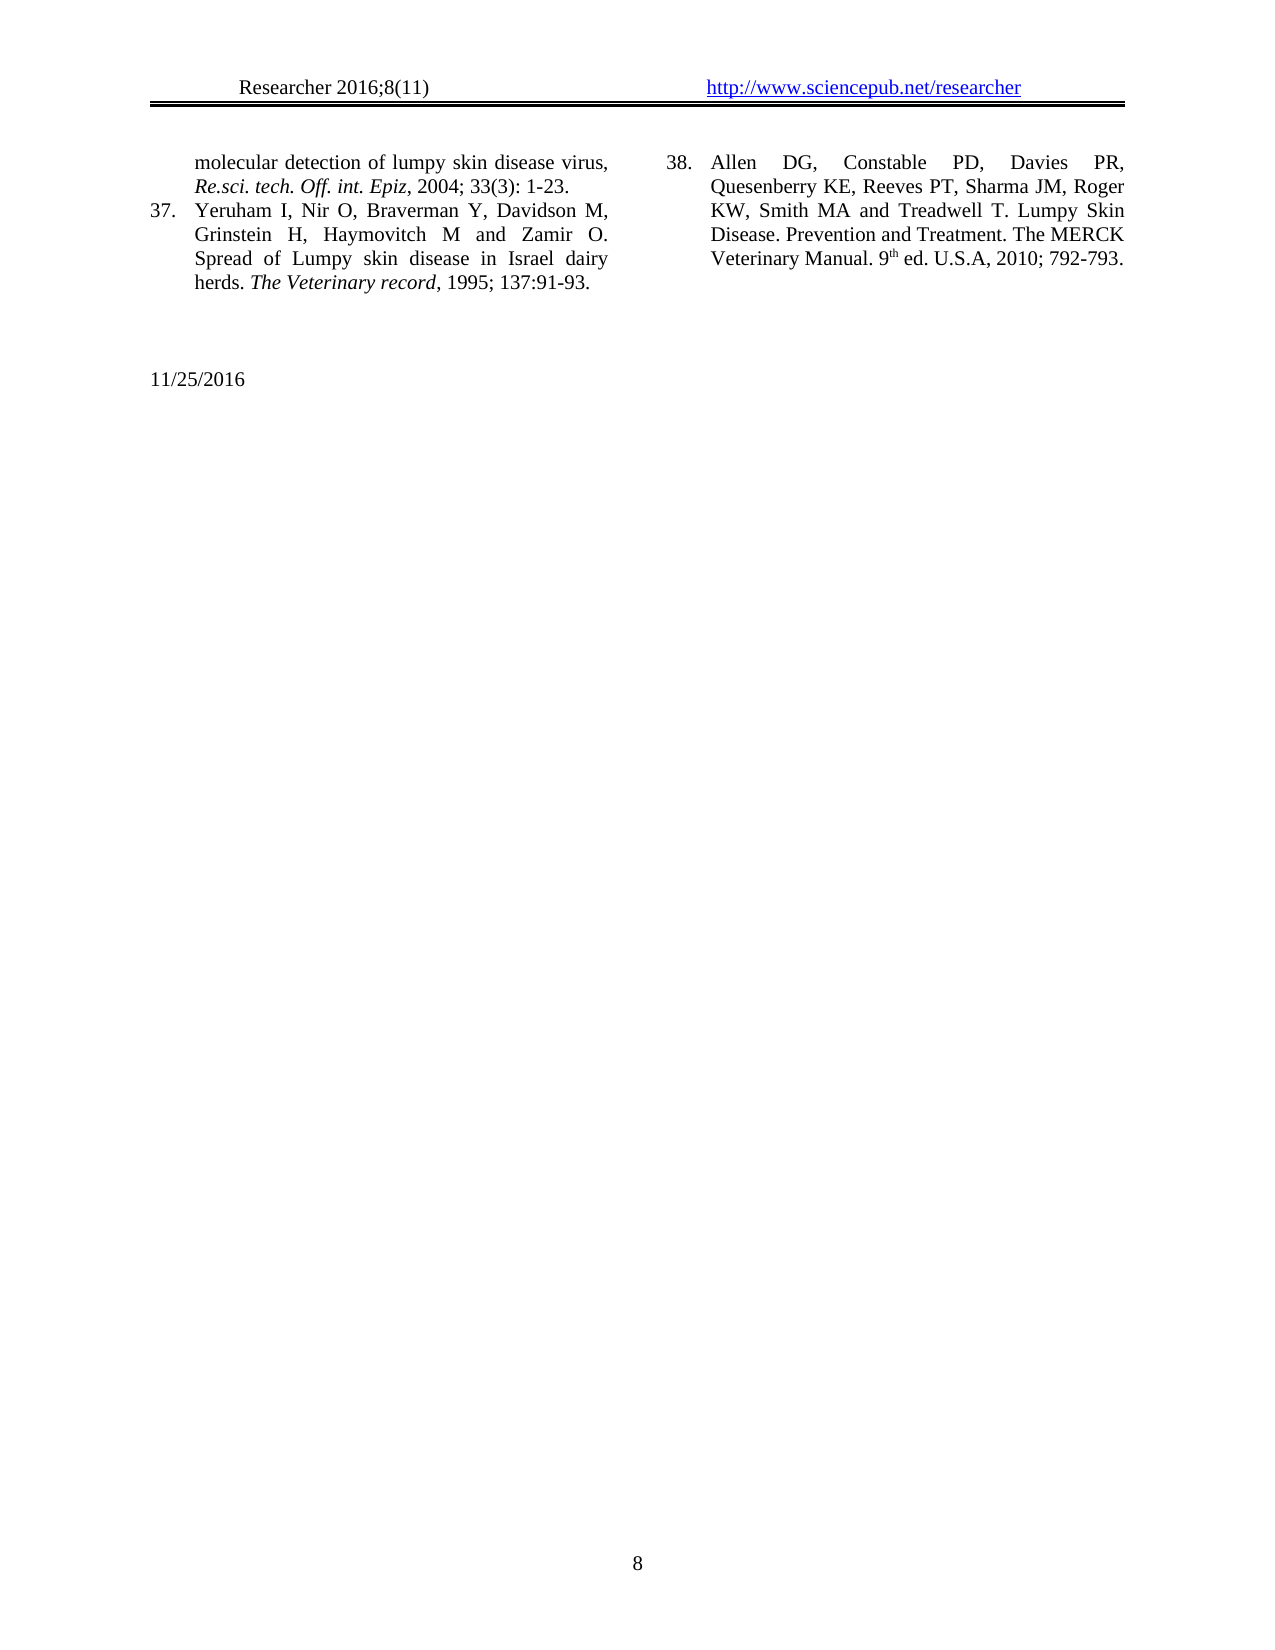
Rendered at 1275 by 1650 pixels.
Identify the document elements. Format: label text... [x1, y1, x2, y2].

list Allen DG, Constable PD, Davies PR, Quesenberry KE, Reeves PT, Sharma JM, Roger KW, Smith MA and Treadwell T. Lumpy Skin Disease. Prevention and Treatment. The MERCK Veterinary Manual. 9th ed. U.S.A, 2010; 792-793. [666, 150, 1125, 270]
text 11/25/2016 [150, 367, 1125, 391]
list Yeruham I, Nir O, Braverman Y, Davidson M, Grinstein H, Haymovitch M and Zamir O. Spread of Lumpy skin disease in Israel dairy herds. The Veterinary record, 1995; 137:91-93. [150, 198, 609, 294]
